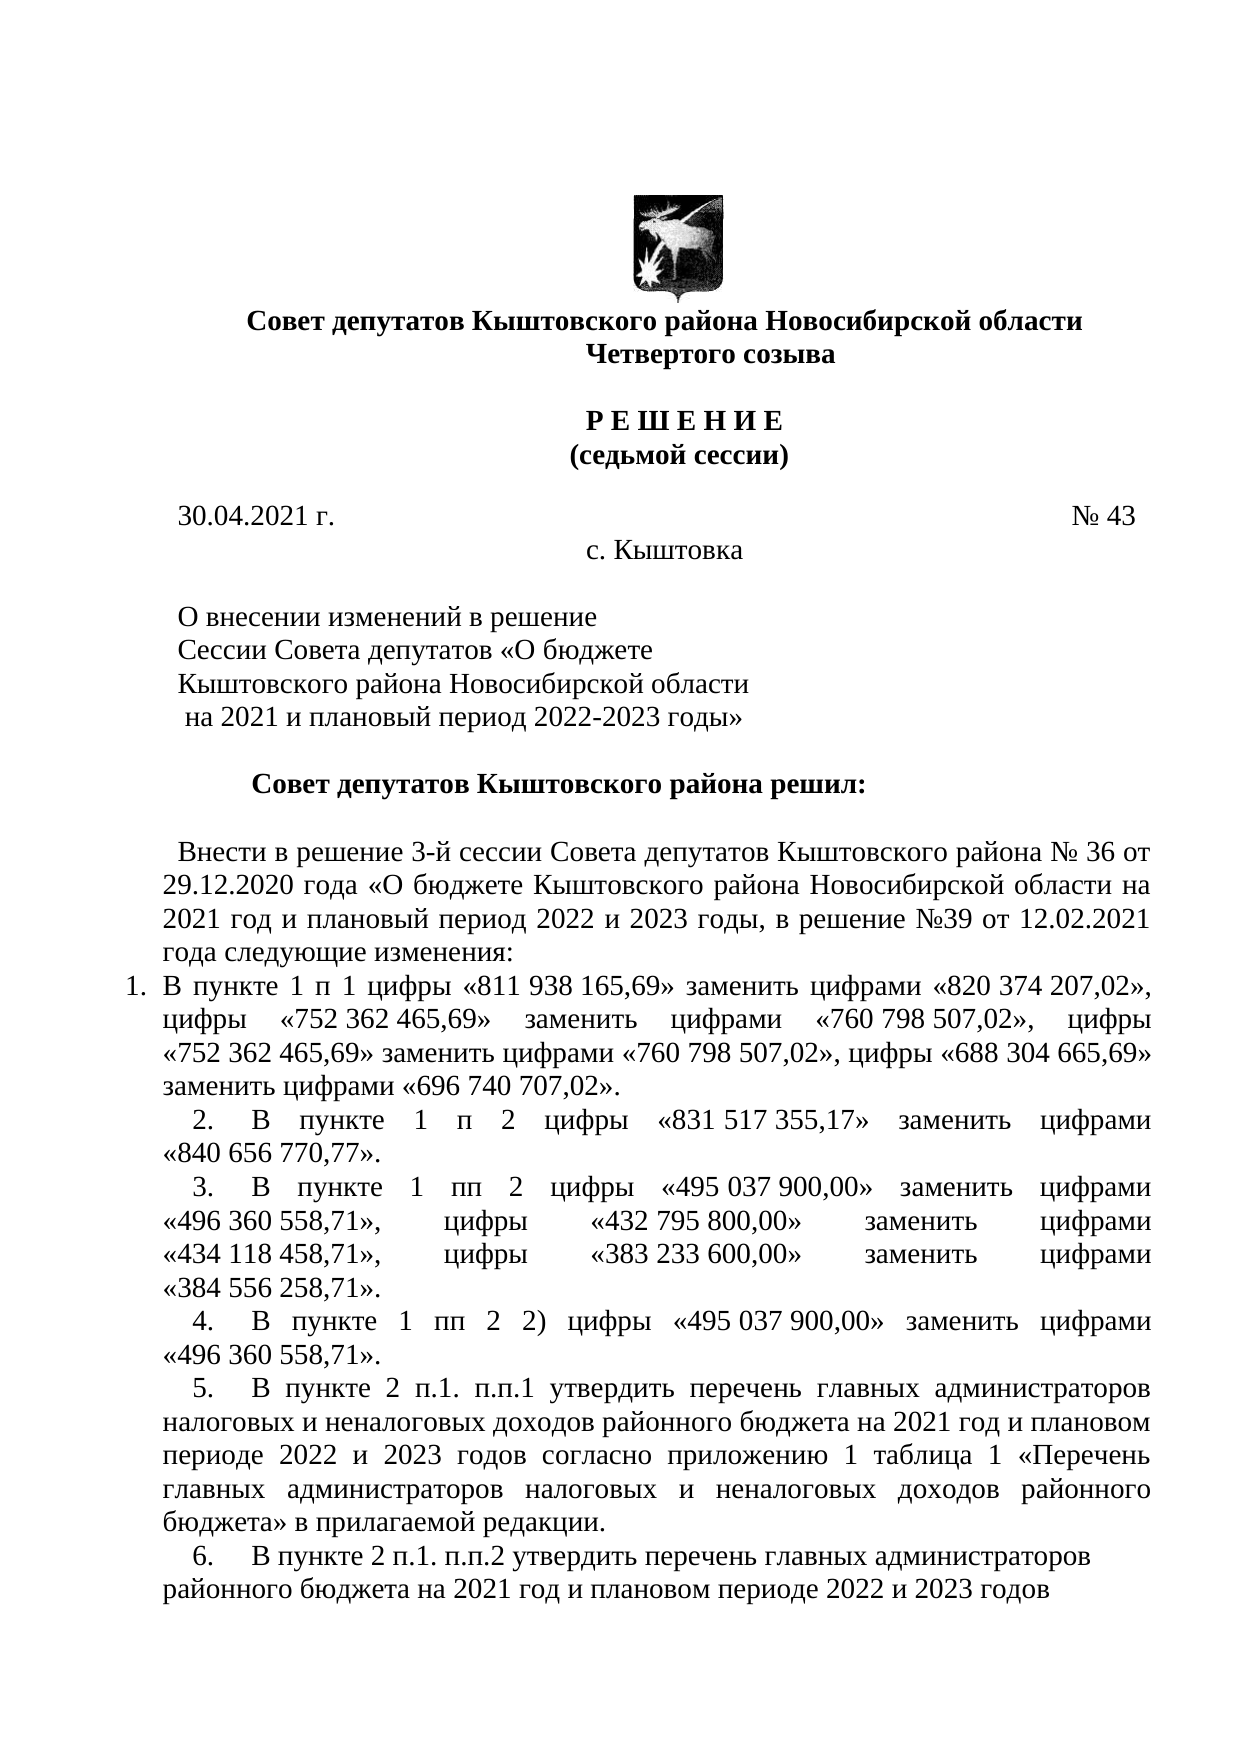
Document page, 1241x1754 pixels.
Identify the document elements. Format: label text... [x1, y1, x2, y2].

list В пункте 1 пп 2 цифры «495 037 900,00» заменить цифрами «496 360 558,71», цифры «432 795 800,00» заменить цифрами «434 118 458,71», цифры «383 233 600,00» заменить цифрами «384 556 258,71». [162, 1169, 1152, 1303]
text 30.04.2021 г. № 43 [177, 498, 1152, 532]
list В пункте 2 п.1. п.п.1 утвердить перечень главных администраторов налоговых и неналоговых доходов районного бюджета на 2021 год и плановом периоде 2022 и 2023 годов согласно приложению 1 таблица 1 «Перечень главных администраторов налоговых и неналоговых доходов районного бюджета» в прилагаемой редакции. [162, 1370, 1152, 1538]
text Сессии Совета депутатов «О бюджете [177, 632, 1152, 666]
text с. Кыштовка [177, 532, 1152, 565]
list В пункте 1 пп 2 2) цифры «495 037 900,00» заменить цифрами «496 360 558,71». [162, 1303, 1152, 1370]
text Кыштовского района Новосибирской области [177, 666, 1152, 699]
text Совет депутатов Кыштовского района Новосибирской области [177, 303, 1152, 336]
picture [633, 195, 724, 303]
text Внести в решение 3-й сессии Совета депутатов Кыштовского района № 36 от 29.12.2020 года «О бюджете Кыштовского района Новосибирской области на 2021 год и плановый период 2022 и 2023 годы, в решение №39 от 12.02.2021 года следующие изменения: [162, 834, 1152, 968]
list В пункте 1 п 1 цифры «811 938 165,69» заменить цифрами «820 374 207,02», цифры «752 362 465,69» заменить цифрами «760 798 507,02», цифры «752 362 465,69» заменить цифрами «760 798 507,02», цифры «688 304 665,69» заменить цифрами «696 740 707,02». [125, 968, 1152, 1102]
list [162, 1538, 1152, 1605]
text О внесении изменений в решение [177, 599, 1152, 632]
text Четвертого созыва [177, 336, 1152, 370]
text (седьмой сессии) [177, 437, 1152, 470]
text Р Е Ш Е Н И Е [177, 403, 1152, 437]
list В пункте 1 п 2 цифры «831 517 355,17» заменить цифрами «840 656 770,77». [162, 1102, 1152, 1169]
text на 2021 и плановый период 2022-2023 годы» [177, 699, 1152, 733]
text Совет депутатов Кыштовского района решил: [177, 767, 1152, 800]
